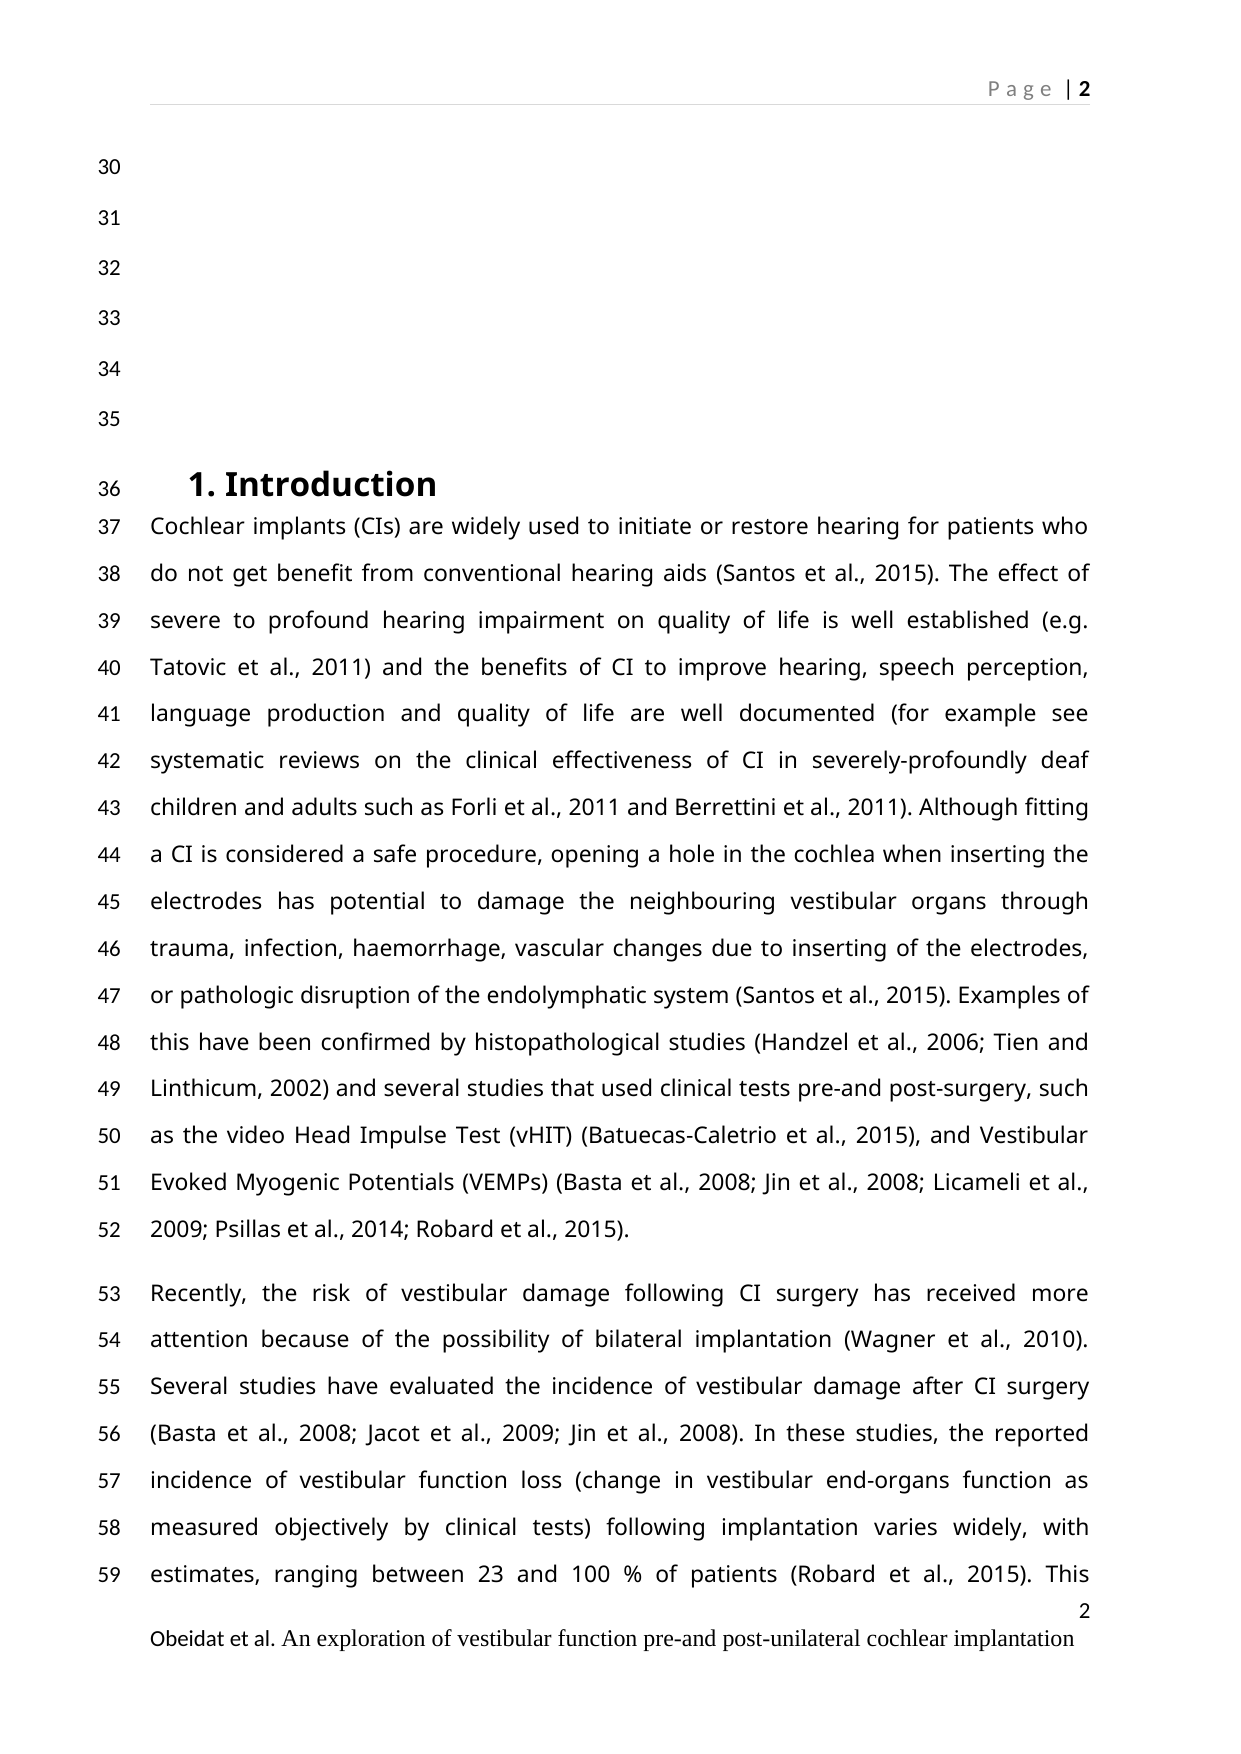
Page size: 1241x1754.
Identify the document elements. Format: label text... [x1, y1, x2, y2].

subtitle Introduction [187, 461, 1090, 506]
text Cochlear implants (CIs) are widely used to initiate or restore hearing for patients who do not get benefit from conventional hearing aids (Santos et al., 2015). The effect of severe to profound hearing impairment on quality of life is well established (e.g. Tatovic et al., 2011) and the benefits of CI to improve hearing, speech perception, language production and quality of life are well documented (for example see systematic reviews on the clinical effectiveness of CI in severely-profoundly deaf children and adults such as Forli et al., 2011 and Berrettini et al., 2011). Although fitting a CI is considered a safe procedure, opening a hole in the cochlea when inserting the electrodes has potential to damage the neighbouring vestibular organs through trauma, infection, haemorrhage, vascular changes due to inserting of the electrodes, or pathologic disruption of the endolymphatic system (Santos et al., 2015). Examples of this have been confirmed by histopathological studies (Handzel et al., 2006; Tien and Linthicum, 2002) and several studies that used clinical tests pre-and post-surgery, such as the video Head Impulse Test (vHIT) (Batuecas-Caletrio et al., 2015), and Vestibular Evoked Myogenic Potentials (VEMPs) (Basta et al., 2008; Jin et al., 2008; Licameli et al., 2009; Psillas et al., 2014; Robard et al., 2015). [150, 510, 1090, 1244]
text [150, 1276, 1090, 1589]
